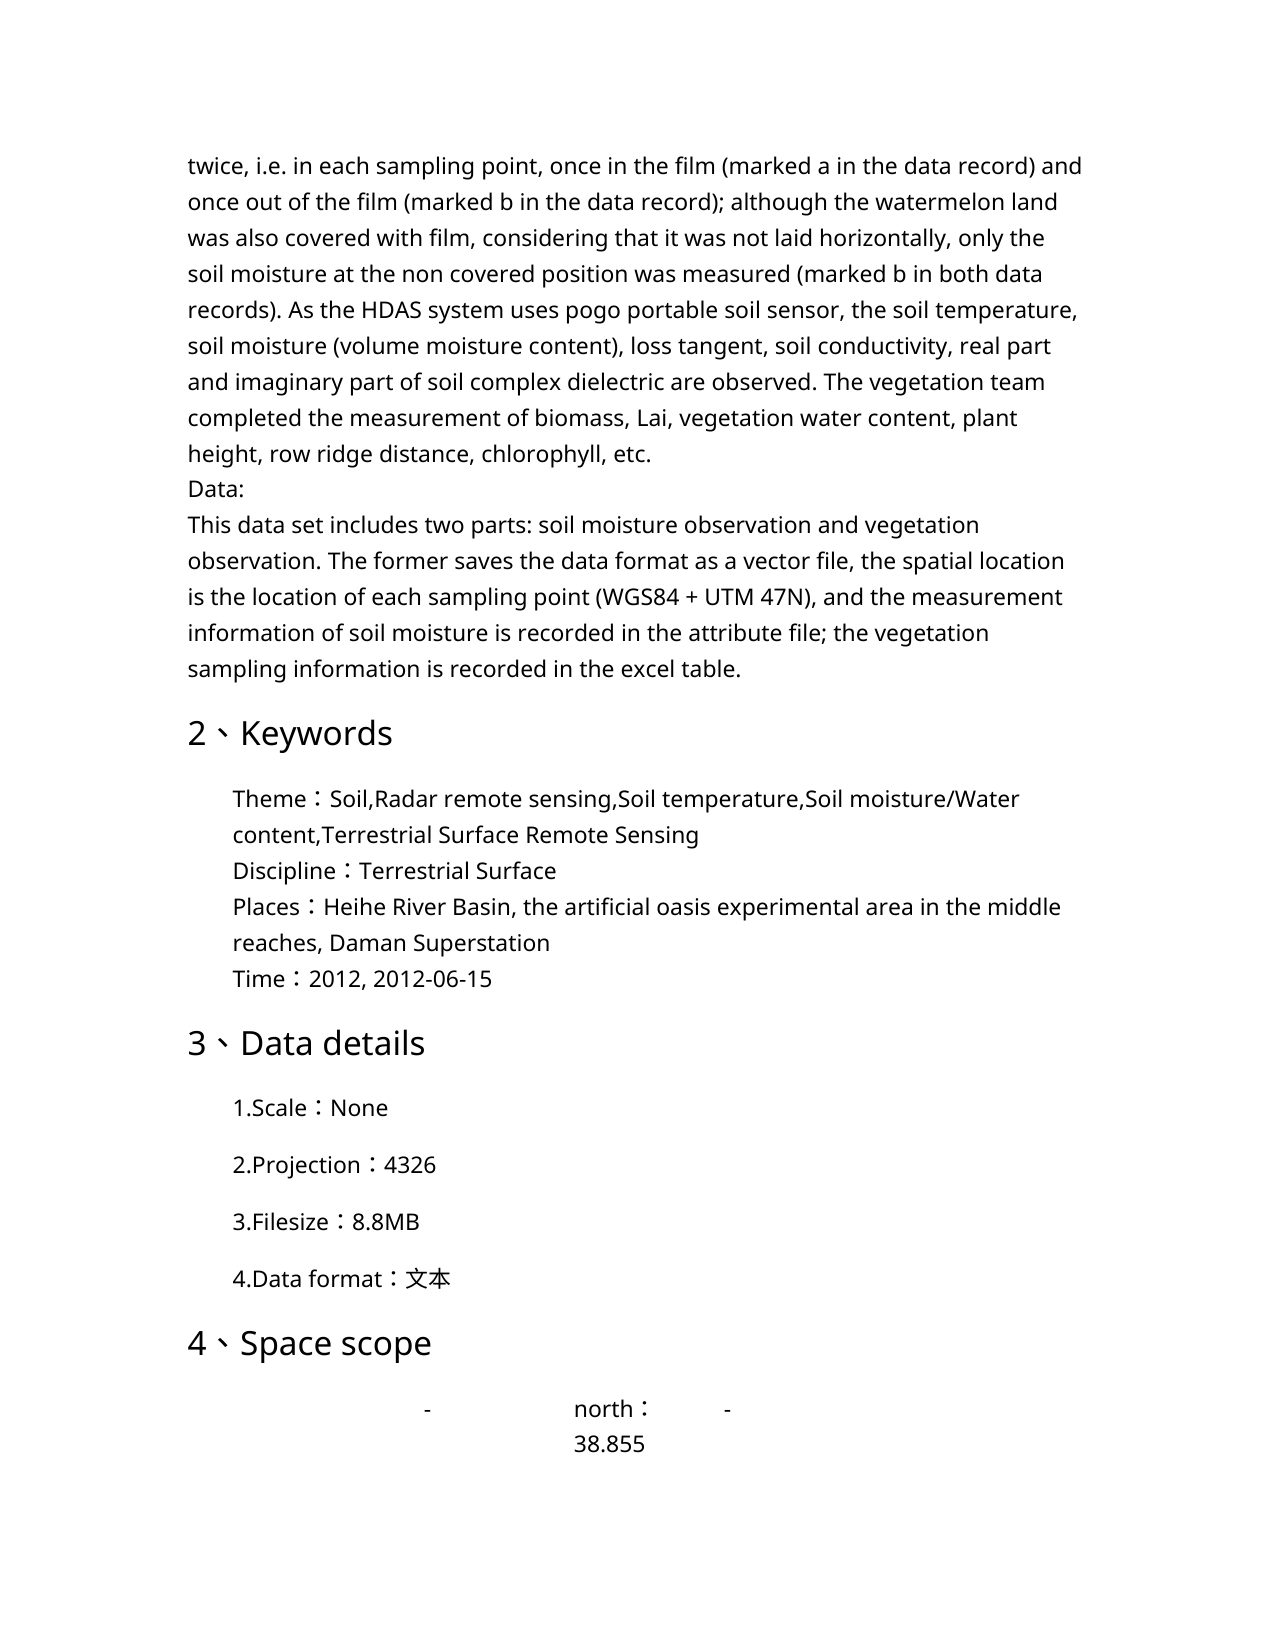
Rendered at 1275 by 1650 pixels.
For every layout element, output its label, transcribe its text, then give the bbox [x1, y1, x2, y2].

table_header north：38.855 [563, 1393, 712, 1484]
text 2、Keywords [187, 710, 1087, 755]
text 4、Space scope [187, 1319, 1087, 1365]
text 4.Data format：文本 [232, 1263, 1087, 1294]
text 2.Projection：4326 [232, 1149, 1087, 1180]
table_header - [413, 1393, 562, 1484]
text 3、Data details [187, 1019, 1087, 1065]
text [187, 150, 1087, 684]
text 3.Filesize：8.8MB [232, 1206, 1087, 1237]
text Theme：Soil,Radar remote sensing,Soil temperature,Soil moisture/Water content,Terrestrial Surface Remote Sensing Discipline：Terrestrial Surface Places：Heihe River Basin, the artificial oasis experimental area in the middle reaches, Daman Superstation Time：2012, 2012-06-15 [232, 783, 1087, 994]
text 1.Scale：None [232, 1092, 1087, 1124]
table_header - [713, 1393, 862, 1484]
